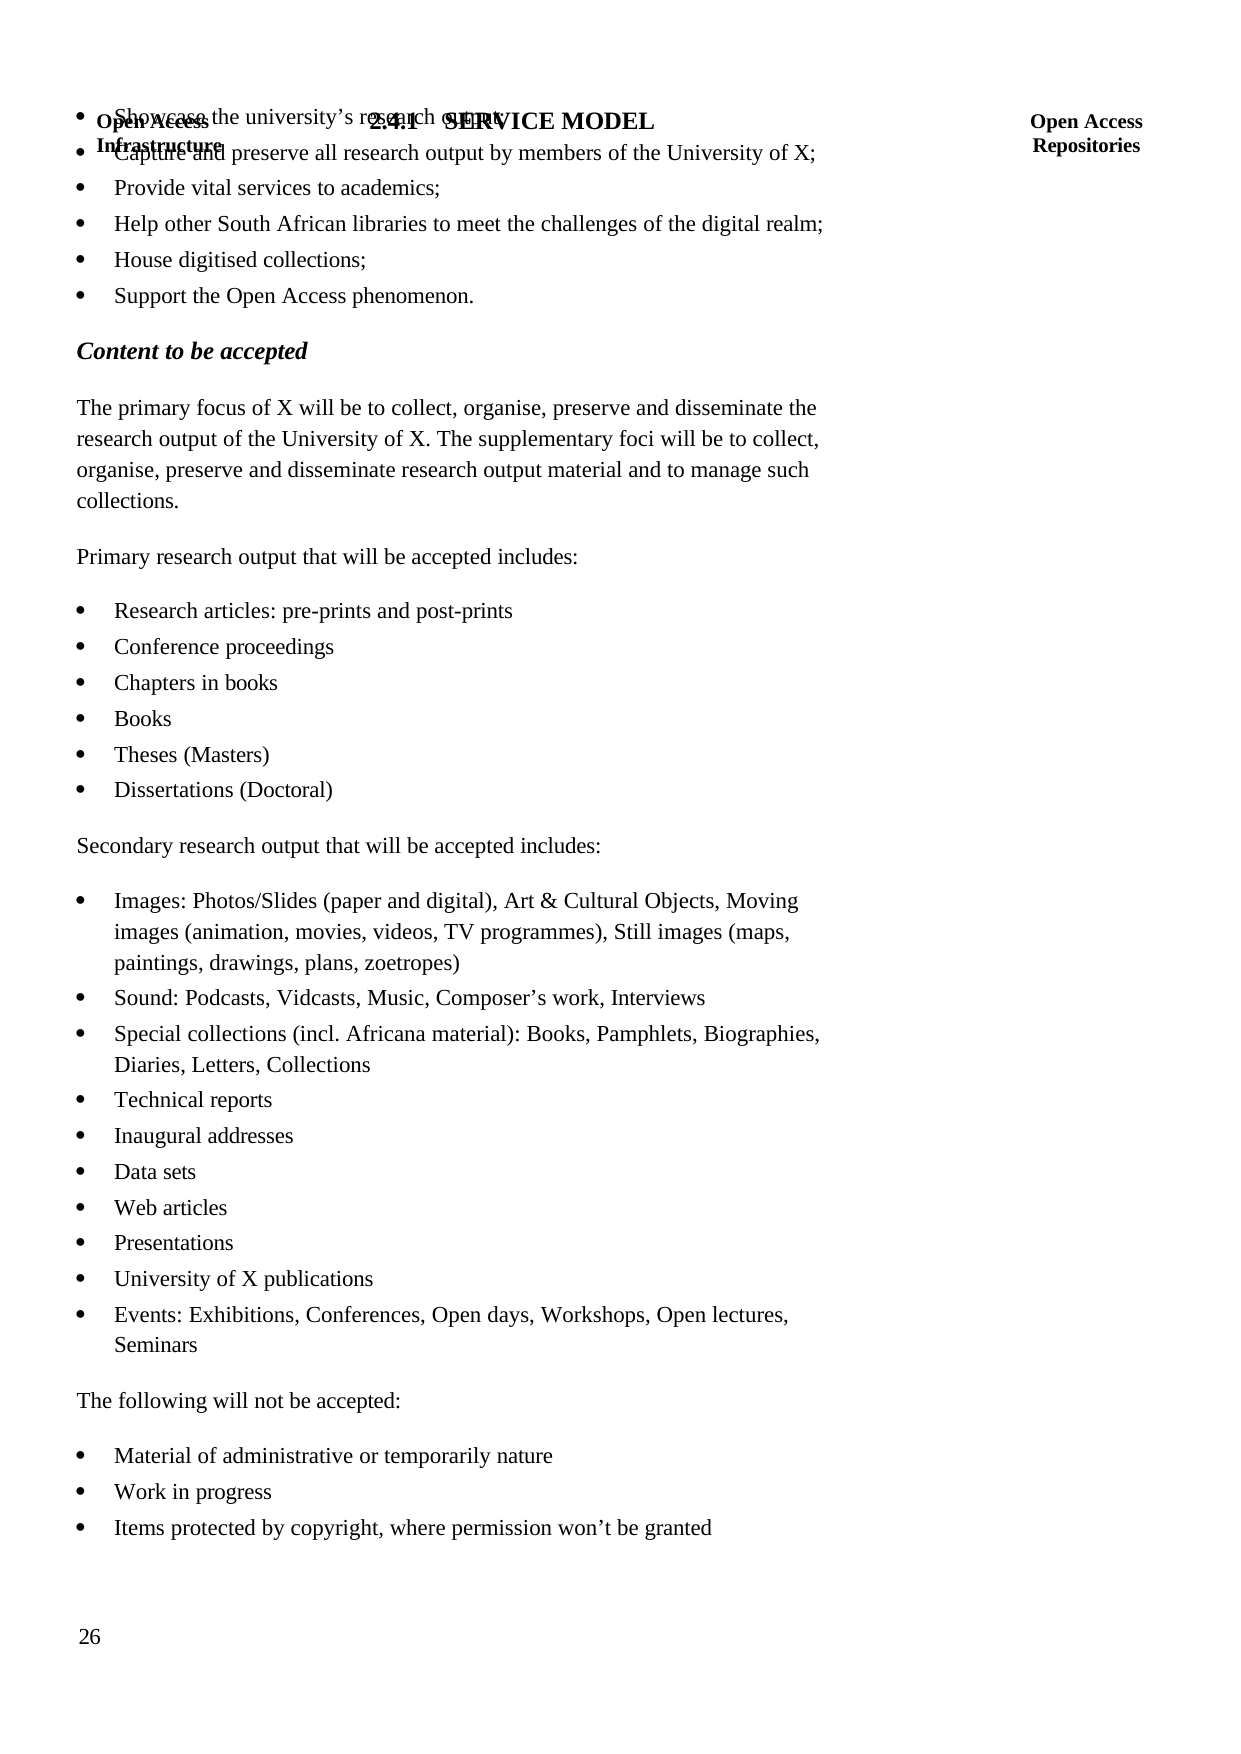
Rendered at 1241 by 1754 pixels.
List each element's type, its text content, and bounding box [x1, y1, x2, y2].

text Secondary research output that will be accepted includes: [76, 833, 872, 859]
text The primary focus of X will be to collect, organise, preserve and disseminate the research output of the University of X. The supplementary foci will be to collect, organise, preserve and disseminate research output material and to manage such collections. [76, 394, 872, 514]
list University of X publications [76, 1265, 872, 1292]
list Showcase the university’s research output; [76, 103, 872, 129]
list Help other South African libraries to meet the challenges of the digital realm; [76, 210, 872, 236]
list Chapters in books [76, 669, 872, 695]
list Material of administrative or temporarily nature [76, 1442, 872, 1468]
text Primary research output that will be accepted includes: [76, 543, 872, 569]
list Research articles: pre-prints and post-prints [76, 597, 872, 624]
list Dissertations (Doctoral) [76, 776, 872, 803]
list Technical reports [76, 1086, 872, 1113]
list Theses (Masters) [76, 741, 872, 767]
list Items protected by copyright, where permission won’t be granted [76, 1514, 872, 1540]
list Web articles [76, 1194, 872, 1220]
list Work in progress [76, 1478, 872, 1504]
list Special collections (incl. Africana material): Books, Pamphlets, Biographies, Diaries, Letters, Collections [76, 1020, 820, 1077]
list Provide vital services to academics; [76, 174, 872, 201]
subtitle Content to be accepted [76, 336, 872, 365]
list House digitised collections; [76, 246, 872, 272]
list Data sets [76, 1158, 872, 1184]
list Images: Photos/Slides (paper and digital), Art & Cultural Objects, Moving images (animation, movies, videos, TV programmes), Still images (maps, paintings, drawings, plans, zoetropes) [76, 887, 868, 975]
list Events: Exhibitions, Conferences, Open days, Workshops, Open lectures, Seminars [76, 1301, 789, 1358]
text Open Access Repositories [1030, 109, 1143, 157]
list Conference proceedings [76, 633, 872, 660]
list Presentations [76, 1229, 872, 1256]
list Sound: Podcasts, Vidcasts, Music, Composer’s work, Interviews [76, 984, 872, 1011]
list Support the Open Access phenomenon. [76, 282, 872, 308]
list Capture and preserve all research output by members of the University of X; [76, 138, 872, 165]
text The following will not be accepted: [76, 1388, 872, 1414]
list Books [76, 705, 872, 731]
list Inaugural addresses [76, 1122, 872, 1148]
